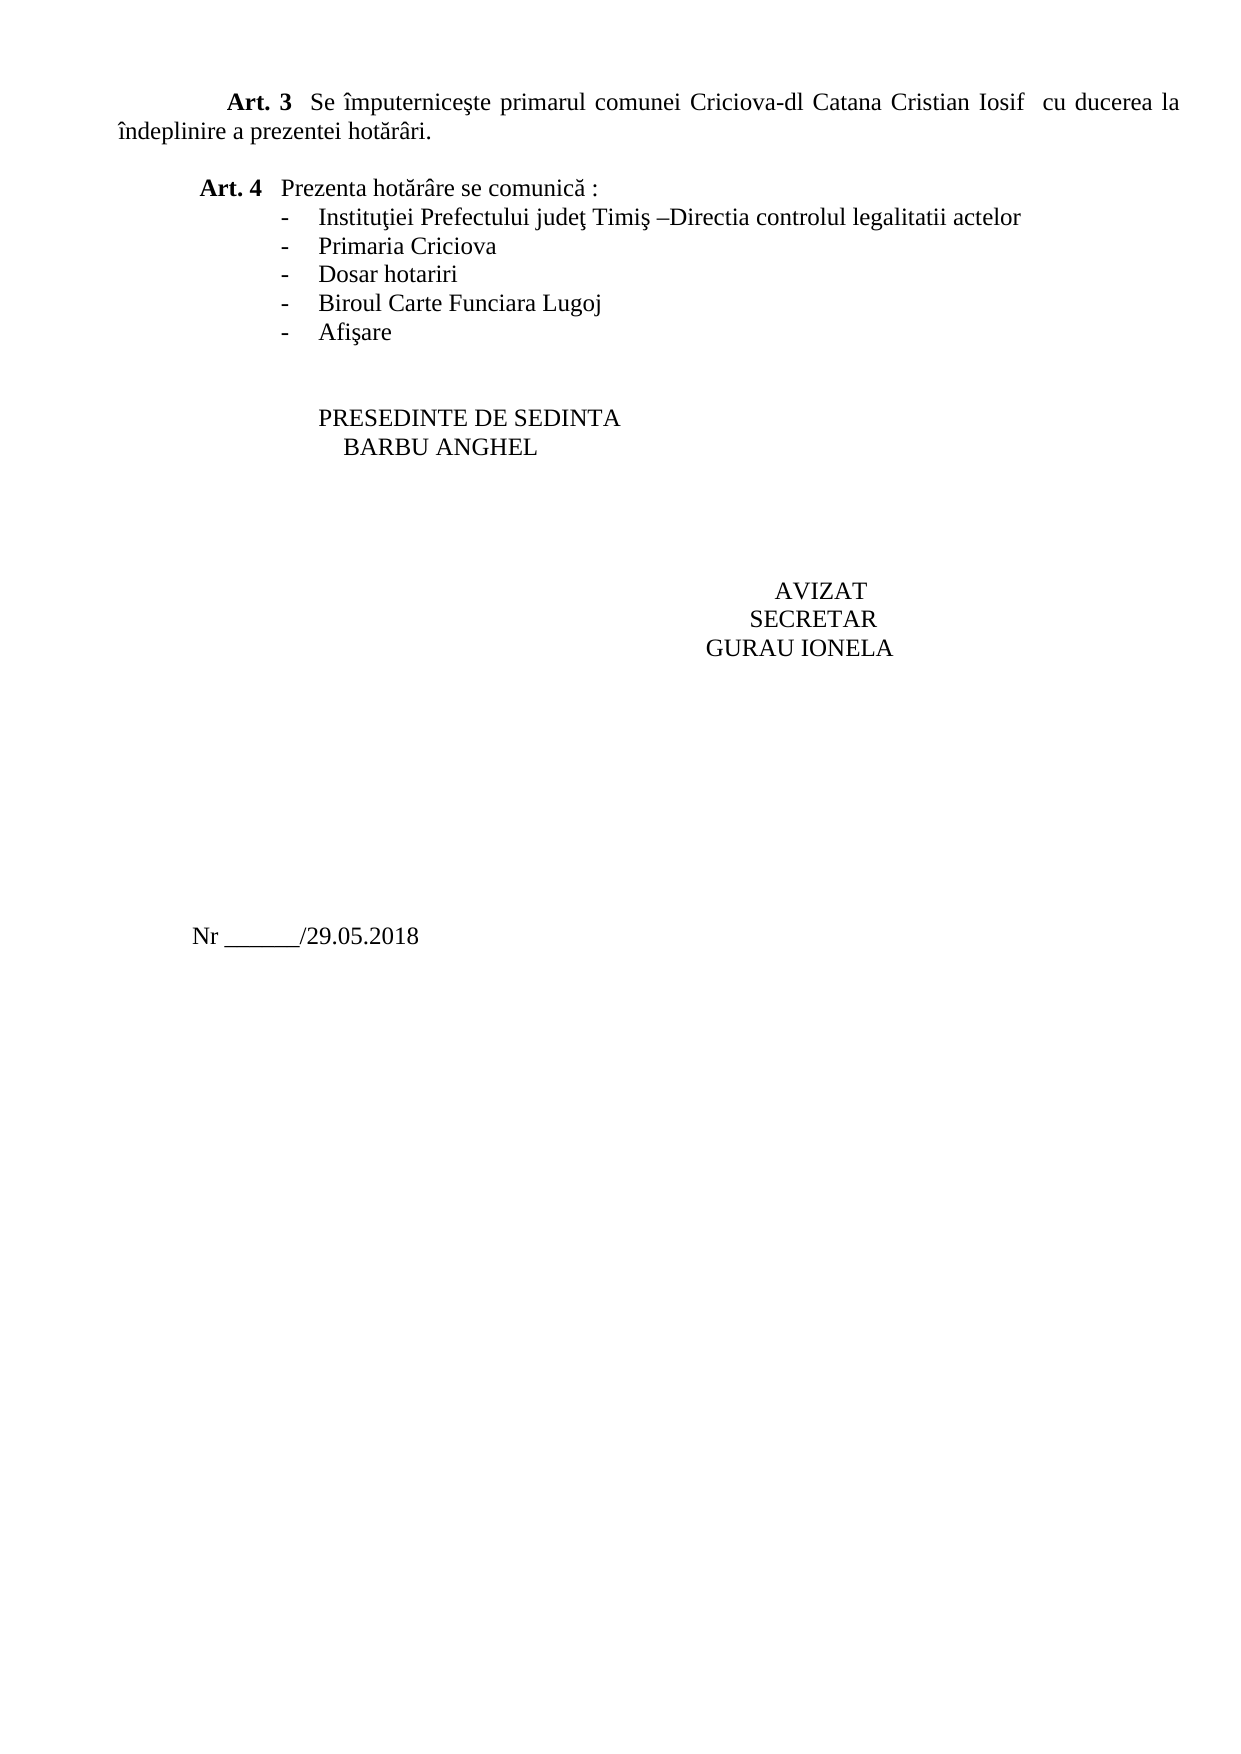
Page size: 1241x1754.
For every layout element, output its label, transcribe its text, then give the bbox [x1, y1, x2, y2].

list Dosar hotariri [281, 259, 1181, 288]
text AVIZAT [118, 576, 1181, 604]
text Nr ______/29.05.2018 [118, 921, 1181, 949]
text Art. 4 Prezenta hotărâre se comunică : [118, 173, 1240, 202]
list Biroul Carte Funciara Lugoj [281, 288, 1181, 317]
text PRESEDINTE DE SEDINTA [318, 403, 1181, 432]
list Primaria Criciova [281, 231, 1181, 259]
text SECRETAR [118, 604, 1181, 633]
text GURAU IONELA [118, 633, 1181, 662]
text Art. 3 Se împuterniceşte primarul comunei Criciova-dl Catana Cristian Iosif cu ducerea la îndeplinire a prezentei hotărâri. [118, 87, 1181, 144]
list Instituţiei Prefectului judeţ Timiş –Directia controlul legalitatii actelor [281, 202, 1181, 231]
list Afişare [281, 317, 1181, 346]
text BARBU ANGHEL [118, 432, 1181, 461]
